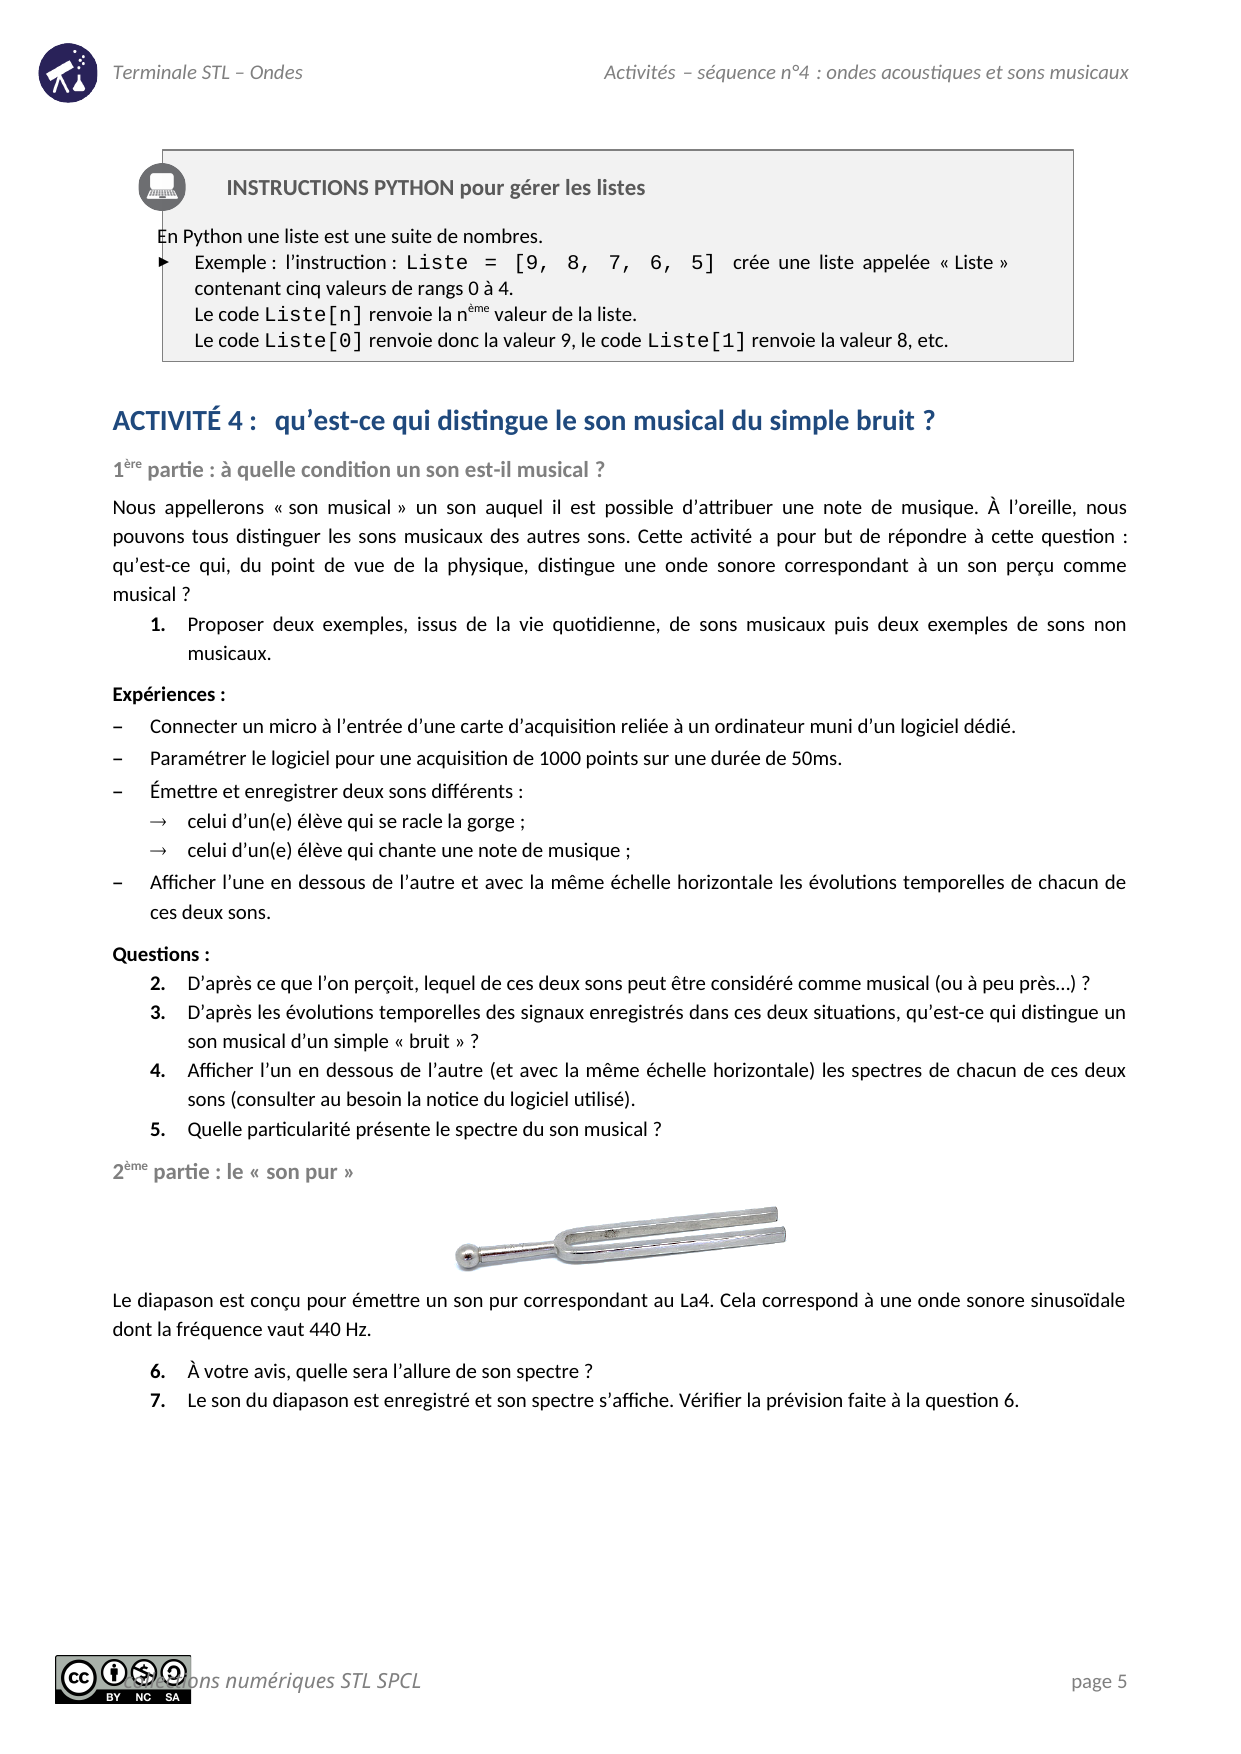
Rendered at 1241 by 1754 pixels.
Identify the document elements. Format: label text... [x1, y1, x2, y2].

list Proposer deux exemples, issus de la vie quotidienne, de sons musicaux puis deux exemples de sons non musicaux. [150, 611, 1128, 665]
text À votre avis, quelle sera l’allure de son spectre ? [150, 1358, 1128, 1383]
subtitle 1ère partie : à quelle condition un son est-il musical ? [112, 456, 1128, 484]
text Le diapason est conçu pour émettre un son pur correspondant au La4. Cela correspond à une onde sonore sinusoïdale dont la fréquence vaut 440 Hz. [112, 1287, 1128, 1342]
picture [55, 1655, 192, 1704]
text Quelle particularité présente le spectre du son musical ? [150, 1116, 1128, 1141]
text Afficher l’un en dessous de l’autre (et avec la même échelle horizontale) les spectres de chacun de ces deux sons (consulter au besoin la notice du logiciel utilisé). [150, 1057, 1128, 1112]
text Connecter un micro à l’entrée d’une carte d’acquisition reliée à un ordinateur muni d’un logiciel dédié. [112, 711, 1128, 739]
subtitle 2ème partie : le « son pur » [112, 1157, 1128, 1185]
text Expériences : [112, 682, 1128, 707]
list celui d’un(e) élève qui se racle la gorge ; [150, 808, 1128, 834]
text Émettre et enregistrer deux sons différents : [112, 776, 1128, 804]
text Le son du diapason est enregistré et son spectre s’affiche. Vérifier la prévision faite à la question 6. [150, 1387, 1128, 1413]
picture [138, 163, 186, 211]
list celui d’un(e) élève qui chante une note de musique ; [150, 838, 1128, 863]
text Afficher l’une en dessous de l’autre et avec la même échelle horizontale les évolutions temporelles de chacun de ces deux sons. [112, 867, 1128, 924]
text D’après les évolutions temporelles des signaux enregistrés dans ces deux situations, qu’est-ce qui distingue un son musical d’un simple « bruit » ? [150, 999, 1128, 1054]
text Questions : [112, 941, 1128, 966]
text Paramétrer le logiciel pour une acquisition de 1000 points sur une durée de 50ms. [112, 743, 1128, 772]
text D’après ce que l’on perçoit, lequel de ces deux sons peut être considéré comme musical (ou à peu près…) ? [150, 970, 1128, 995]
text qu’est-ce qui distingue le son musical du simple bruit ? [112, 402, 1128, 438]
picture [446, 1195, 794, 1283]
text Nous appellerons « son musical » un son auquel il est possible d’attribuer une note de musique. À l’oreille, nous pouvons tous distinguer les sons musicaux des autres sons. Cette activité a pour but de répondre à cette question : qu’est-ce qui, du point de vue de la physique, distingue une onde sonore correspondant à un son perçu comme musical ? [112, 494, 1128, 607]
picture [38, 43, 98, 103]
